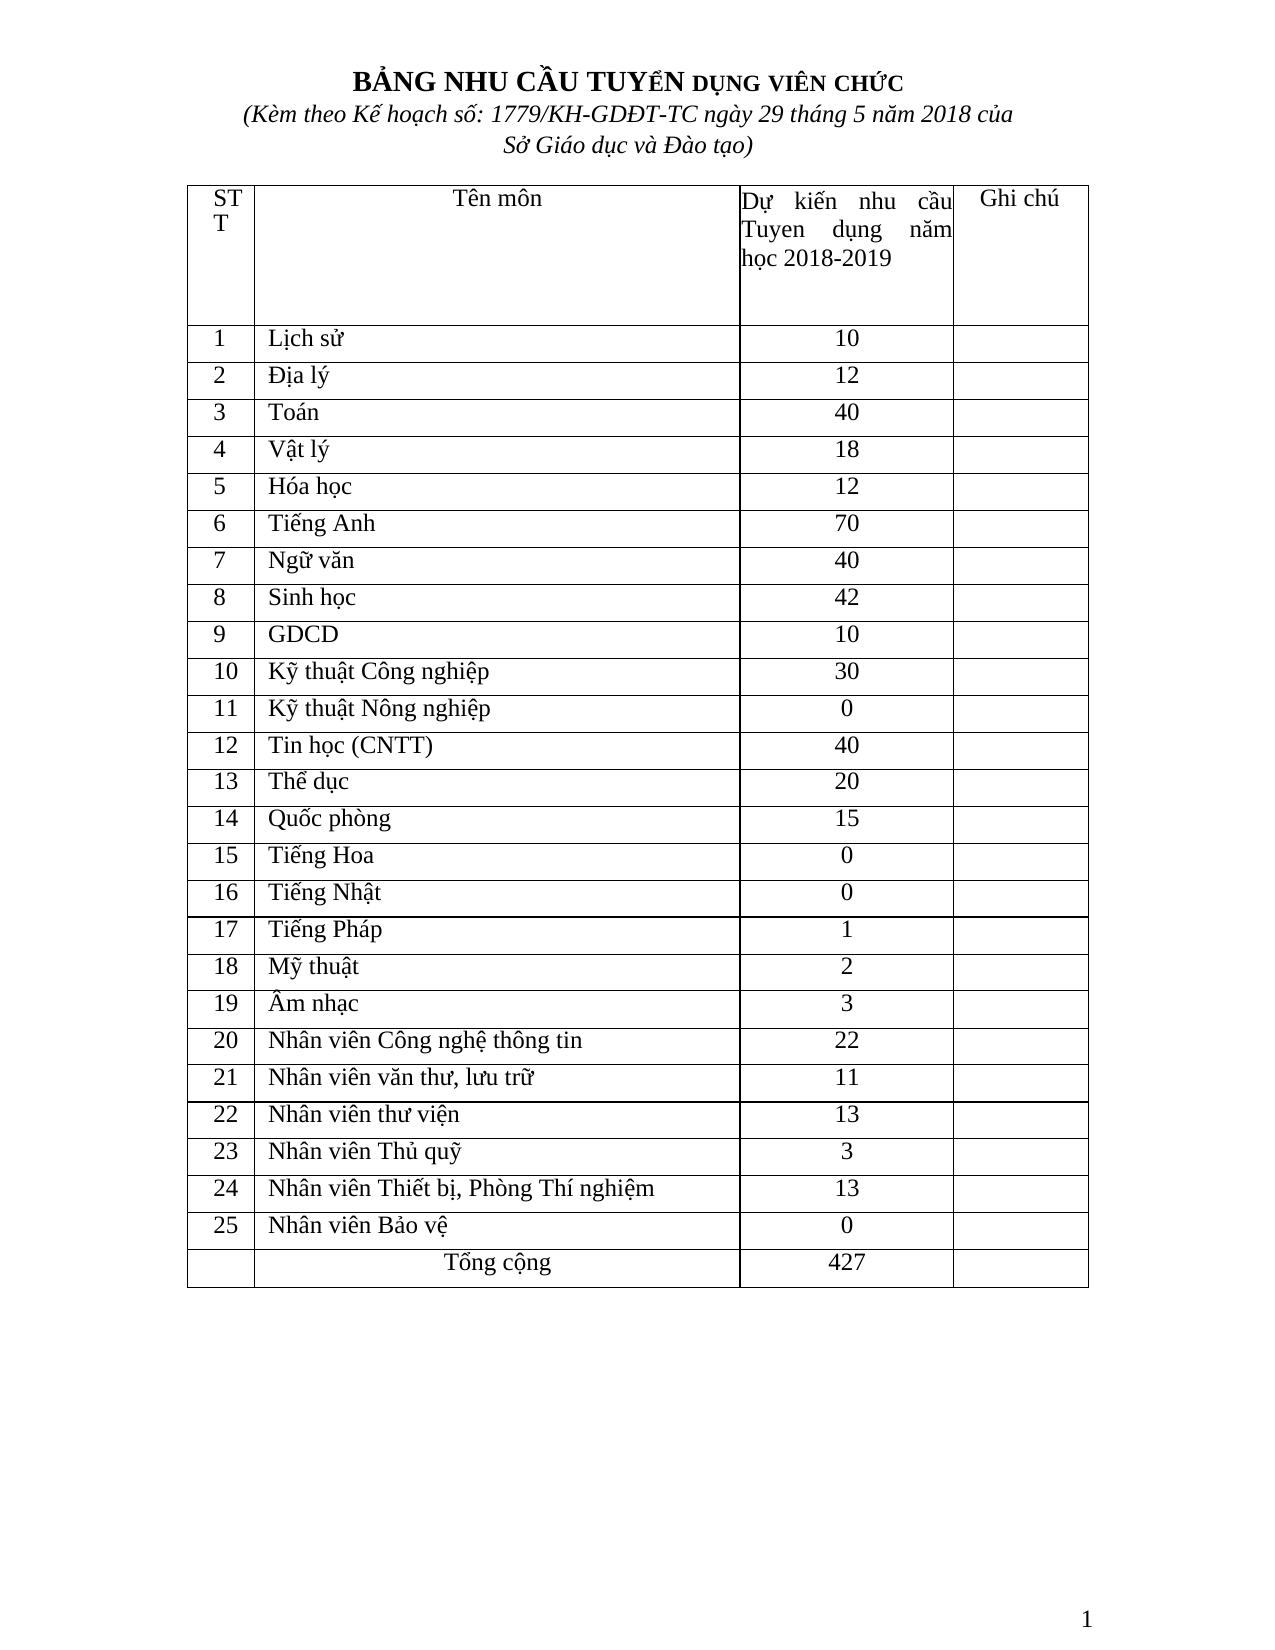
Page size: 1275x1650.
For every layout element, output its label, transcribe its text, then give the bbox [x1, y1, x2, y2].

table_cell 21 [188, 1065, 254, 1101]
table_cell 10 [741, 622, 953, 658]
table_cell 11 [741, 1065, 953, 1101]
table_cell Nhân viên văn thư, lưu trữ [255, 1065, 739, 1101]
table_cell 13 [188, 770, 254, 806]
table_cell [188, 1250, 254, 1287]
table_cell [954, 955, 1088, 990]
table_cell [954, 807, 1088, 842]
table_cell [954, 326, 1088, 362]
table_cell [954, 918, 1088, 953]
table_cell 0 [741, 881, 953, 916]
table_cell Thể dục [255, 770, 739, 806]
table_cell [954, 1065, 1088, 1101]
table_cell 6 [188, 511, 254, 547]
table_cell 23 [188, 1139, 254, 1175]
table_cell 15 [188, 844, 254, 879]
table_cell [954, 659, 1088, 695]
table_cell [954, 437, 1088, 473]
table_cell Nhân viên thư viện [255, 1103, 739, 1138]
table_cell 17 [188, 918, 254, 953]
table_cell 3 [741, 1139, 953, 1175]
table_cell Âm nhạc [255, 991, 739, 1027]
table_cell [954, 622, 1088, 658]
table_cell 18 [741, 437, 953, 473]
table_cell 20 [188, 1029, 254, 1064]
table_header Ghi chú [954, 186, 1088, 325]
table_header Dự kiến nhu cầu Tuyen dụng năm học 2018-2019 [741, 243, 953, 325]
table_cell [954, 733, 1088, 768]
table_cell 18 [188, 955, 254, 990]
table_cell 9 [188, 622, 254, 658]
table_cell Kỹ thuật Công nghiệp [255, 659, 739, 695]
table_cell 427 [741, 1250, 953, 1287]
table_cell Ngữ văn [255, 548, 739, 584]
table_cell 3 [741, 991, 953, 1027]
table_cell 15 [741, 807, 953, 842]
table_cell [954, 1213, 1088, 1249]
table_cell 22 [188, 1103, 254, 1138]
table_cell [954, 1176, 1088, 1212]
table_cell Sinh học [255, 585, 739, 621]
table_cell Quốc phòng [255, 807, 739, 842]
table_cell Tổng cộng [255, 1250, 739, 1287]
table_cell 25 [188, 1213, 254, 1249]
table_cell Nhân viên Bảo vệ [255, 1213, 739, 1249]
table_cell Tin học (CNTT) [255, 733, 739, 768]
text BẢNG NHU CẦU TUYểN dụng viên chức [118, 67, 1138, 98]
table_cell 12 [741, 474, 953, 510]
table_cell Nhân viên Thủ quỹ [255, 1139, 739, 1175]
table_cell 5 [188, 474, 254, 510]
table_cell Tiếng Hoa [255, 844, 739, 879]
table_cell 1 [188, 326, 254, 362]
table_cell [954, 1139, 1088, 1175]
table_cell [954, 844, 1088, 879]
table_cell 2 [188, 363, 254, 399]
table_cell 2 [741, 955, 953, 990]
table_cell [954, 1250, 1088, 1287]
table_cell 12 [188, 733, 254, 768]
table_cell 11 [188, 696, 254, 732]
table_cell 8 [188, 585, 254, 621]
table_cell Địa lý [255, 363, 739, 399]
table_cell 30 [741, 659, 953, 695]
table_cell Nhân viên Thiết bị, Phòng Thí nghiệm [255, 1176, 739, 1212]
table_cell 10 [741, 326, 953, 362]
table_cell GDCD [255, 622, 739, 658]
table_cell 24 [188, 1176, 254, 1212]
table_cell 40 [741, 548, 953, 584]
table_cell Hóa học [255, 474, 739, 510]
table_cell 4 [188, 437, 254, 473]
table_cell [954, 585, 1088, 621]
table_cell [954, 991, 1088, 1027]
table_cell 0 [741, 844, 953, 879]
table_cell [954, 1103, 1088, 1138]
table_cell [954, 363, 1088, 399]
text Sở Giáo dục và Đào tạo) [118, 129, 1138, 160]
table_cell 40 [741, 400, 953, 436]
table_cell 70 [741, 511, 953, 547]
table_cell [954, 474, 1088, 510]
table_cell Lịch sử [255, 326, 739, 362]
table_cell 42 [741, 585, 953, 621]
text (Kèm theo Kế hoạch số: 1779/KH-GDĐT-TC ngày 29 tháng 5 năm 2018 của [118, 98, 1138, 129]
table_cell 40 [741, 733, 953, 768]
table_cell [954, 770, 1088, 806]
table_cell 14 [188, 807, 254, 842]
table_cell 13 [741, 1176, 953, 1212]
table_cell 0 [741, 696, 953, 732]
table_cell Vật lý [255, 437, 739, 473]
table_header Tên môn [255, 186, 739, 325]
table_cell 12 [741, 363, 953, 399]
table_cell 22 [741, 1029, 953, 1064]
table_cell Kỹ thuật Nông nghiệp [255, 696, 739, 732]
table_cell 7 [188, 548, 254, 584]
table_cell [954, 548, 1088, 584]
table_cell Tiếng Pháp [255, 918, 739, 953]
table_cell [954, 1029, 1088, 1064]
table_cell [954, 696, 1088, 732]
table_cell 0 [741, 1213, 953, 1249]
table_cell [954, 511, 1088, 547]
table_cell [954, 881, 1088, 916]
table_cell 13 [741, 1103, 953, 1138]
table_cell 20 [741, 770, 953, 806]
table_cell 16 [188, 881, 254, 916]
table_cell 10 [188, 659, 254, 695]
table_cell Nhân viên Công nghệ thông tin [255, 1029, 739, 1064]
table_cell Tiếng Nhật [255, 881, 739, 916]
table_cell Toán [255, 400, 739, 436]
table_cell Mỹ thuật [255, 955, 739, 990]
table_cell 1 [741, 918, 953, 953]
table_cell 19 [188, 991, 254, 1027]
table_cell 3 [188, 400, 254, 436]
table_cell [954, 400, 1088, 436]
table_cell Tiếng Anh [255, 511, 739, 547]
table_header STT [188, 186, 254, 325]
